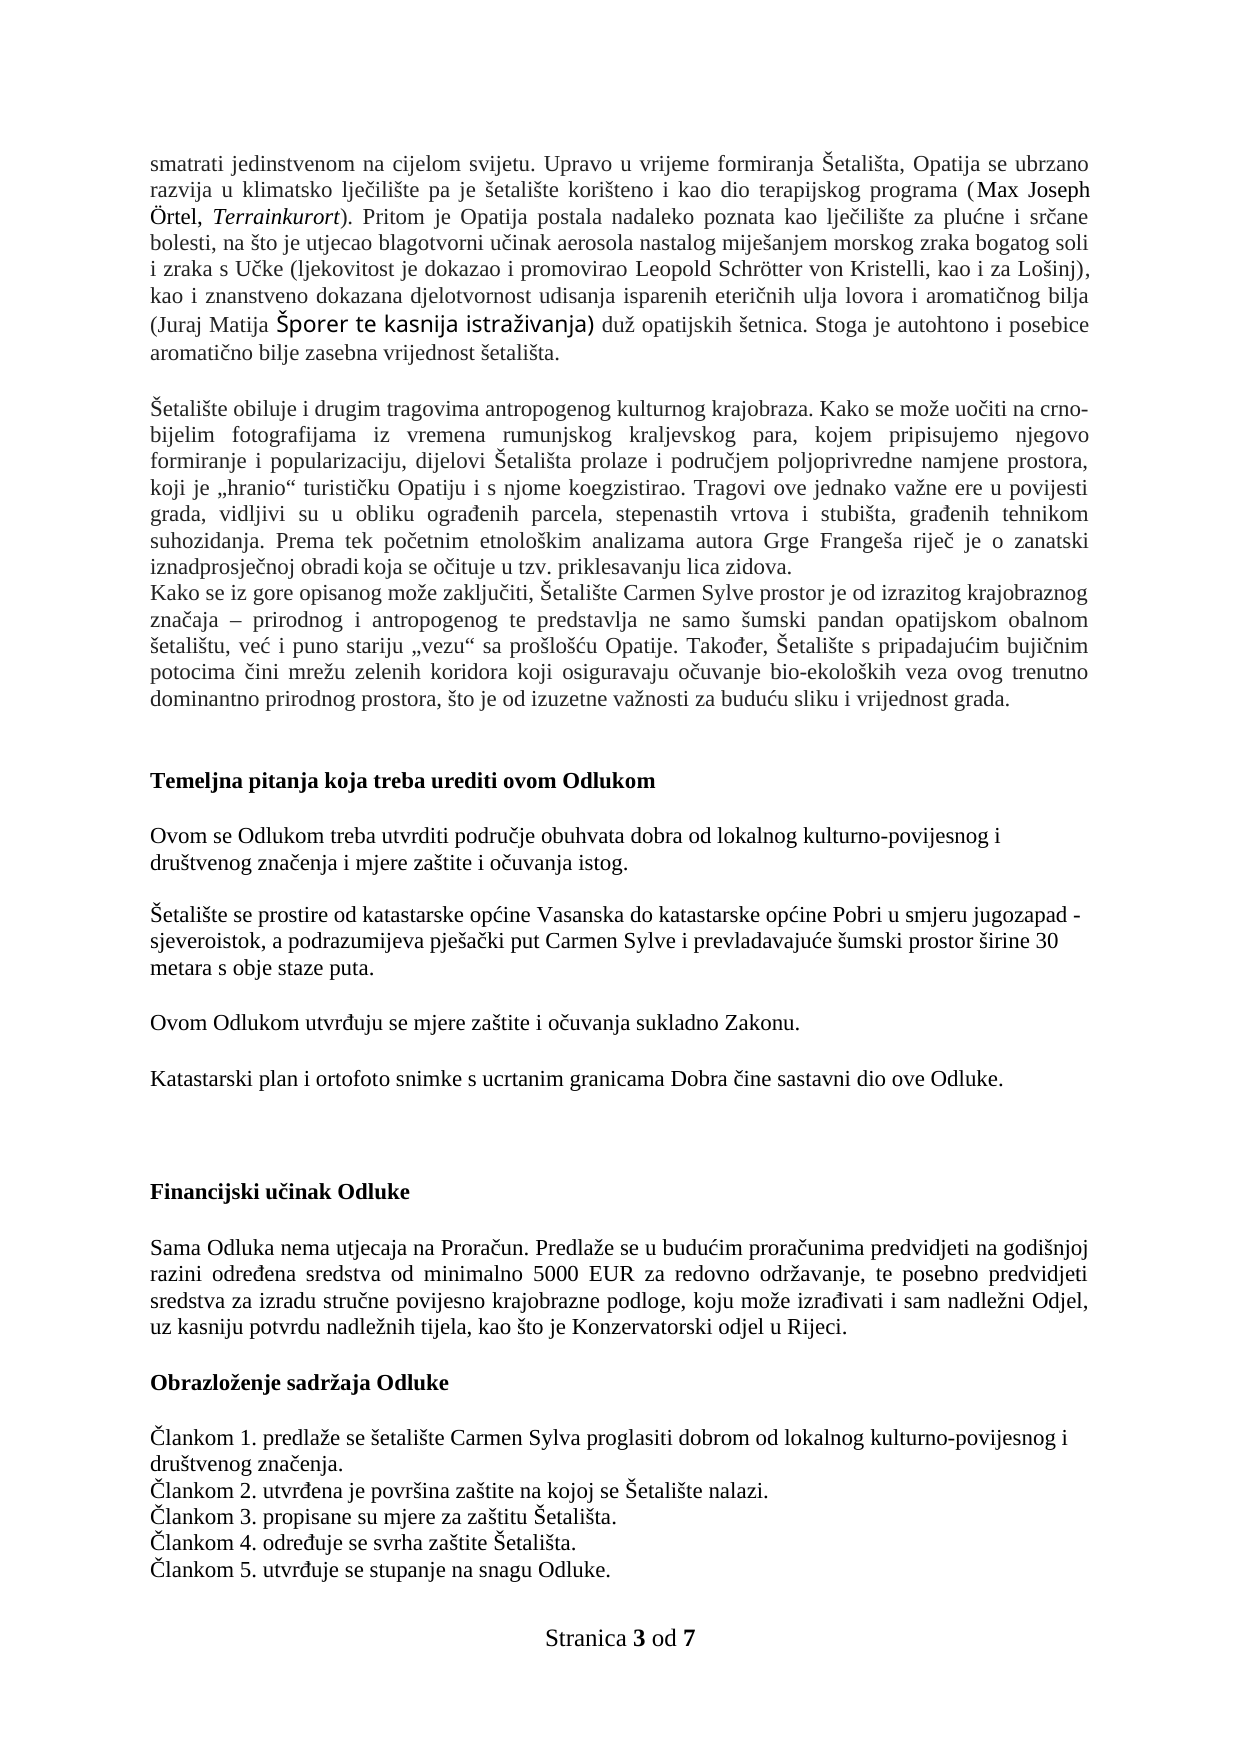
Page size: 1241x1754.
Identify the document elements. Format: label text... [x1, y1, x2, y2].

text Temeljna pitanja koja treba urediti ovom Odlukom [150, 767, 1090, 793]
text Obrazloženje sadržaja Odluke [150, 1368, 1090, 1395]
text Ovom Odlukom utvrđuju se mjere zaštite i očuvanja sukladno Zakonu. [150, 1009, 1090, 1036]
text Šetalište obiluje i drugim tragovima antropogenog kulturnog krajobraza. Kako se može uočiti na crno-bijelim fotografijama iz vremena rumunjskog kraljevskog para, kojem pripisujemo njegovo formiranje i popularizaciju, dijelovi Šetališta prolaze i područjem poljoprivredne namjene prostora, koji je „hranio“ turističku Opatiju i s njome koegzistirao. Tragovi ove jednako važne ere u povijesti grada, vidljivi su u obliku ograđenih parcela, stepenastih vrtova i stubišta, građenih tehnikom suhozidanja. Prema tek početnim etnološkim analizama autora Grge Frangeša riječ je o zanatski iznadprosječnoj obradi koja se očituje u tzv. priklesavanju lica zidova. [150, 395, 1090, 579]
text Financijski učinak Odluke [150, 1178, 1090, 1205]
text Člankom 1. predlaže se šetalište Carmen Sylva proglasiti dobrom od lokalnog kulturno-povijesnog i društvenog značenja. Člankom 2. utvrđena je površina zaštite na kojoj se Šetalište nalazi. Člankom 3. propisane su mjere za zaštitu Šetališta. Člankom 4. određuje se svrha zaštite Šetališta. Člankom 5. utvrđuje se stupanje na snagu Odluke. [150, 1424, 1090, 1582]
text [150, 150, 1090, 366]
text Sama Odluka nema utjecaja na Proračun. Predlaže se u budućim proračunima predvidjeti na godišnjoj razini određena sredstva od minimalno 5000 EUR za redovno održavanje, te posebno predvidjeti sredstva za izradu stručne povijesno krajobrazne podloge, koju može izrađivati i sam nadležni Odjel, uz kasniju potvrdu nadležnih tijela, kao što je Konzervatorski odjel u Rijeci. [150, 1234, 1090, 1339]
text Katastarski plan i ortofoto snimke s ucrtanim granicama Dobra čine sastavni dio ove Odluke. [150, 1065, 1090, 1091]
text Kako se iz gore opisanog može zaključiti, Šetalište Carmen Sylve prostor je od izrazitog krajobraznog značaja – prirodnog i antropogenog te predstavlja ne samo šumski pandan opatijskom obalnom šetalištu, već i puno stariju „vezu“ sa prošlošću Opatije. Također, Šetalište s pripadajućim bujičnim potocima čini mrežu zelenih koridora koji osiguravaju očuvanje bio-ekoloških veza ovog trenutno dominantno prirodnog prostora, što je od izuzetne važnosti za buduću sliku i vrijednost grada. [150, 579, 1090, 711]
text Ovom se Odlukom treba utvrditi područje obuhvata dobra od lokalnog kulturno-povijesnog i društvenog značenja i mjere zaštite i očuvanja istog. Šetalište se prostire od katastarske općine Vasanska do katastarske općine Pobri u smjeru jugozapad - sjeveroistok, a podrazumijeva pješački put Carmen Sylve i prevladavajuće šumski prostor širine 30 metara s obje staze puta. [150, 822, 1090, 980]
